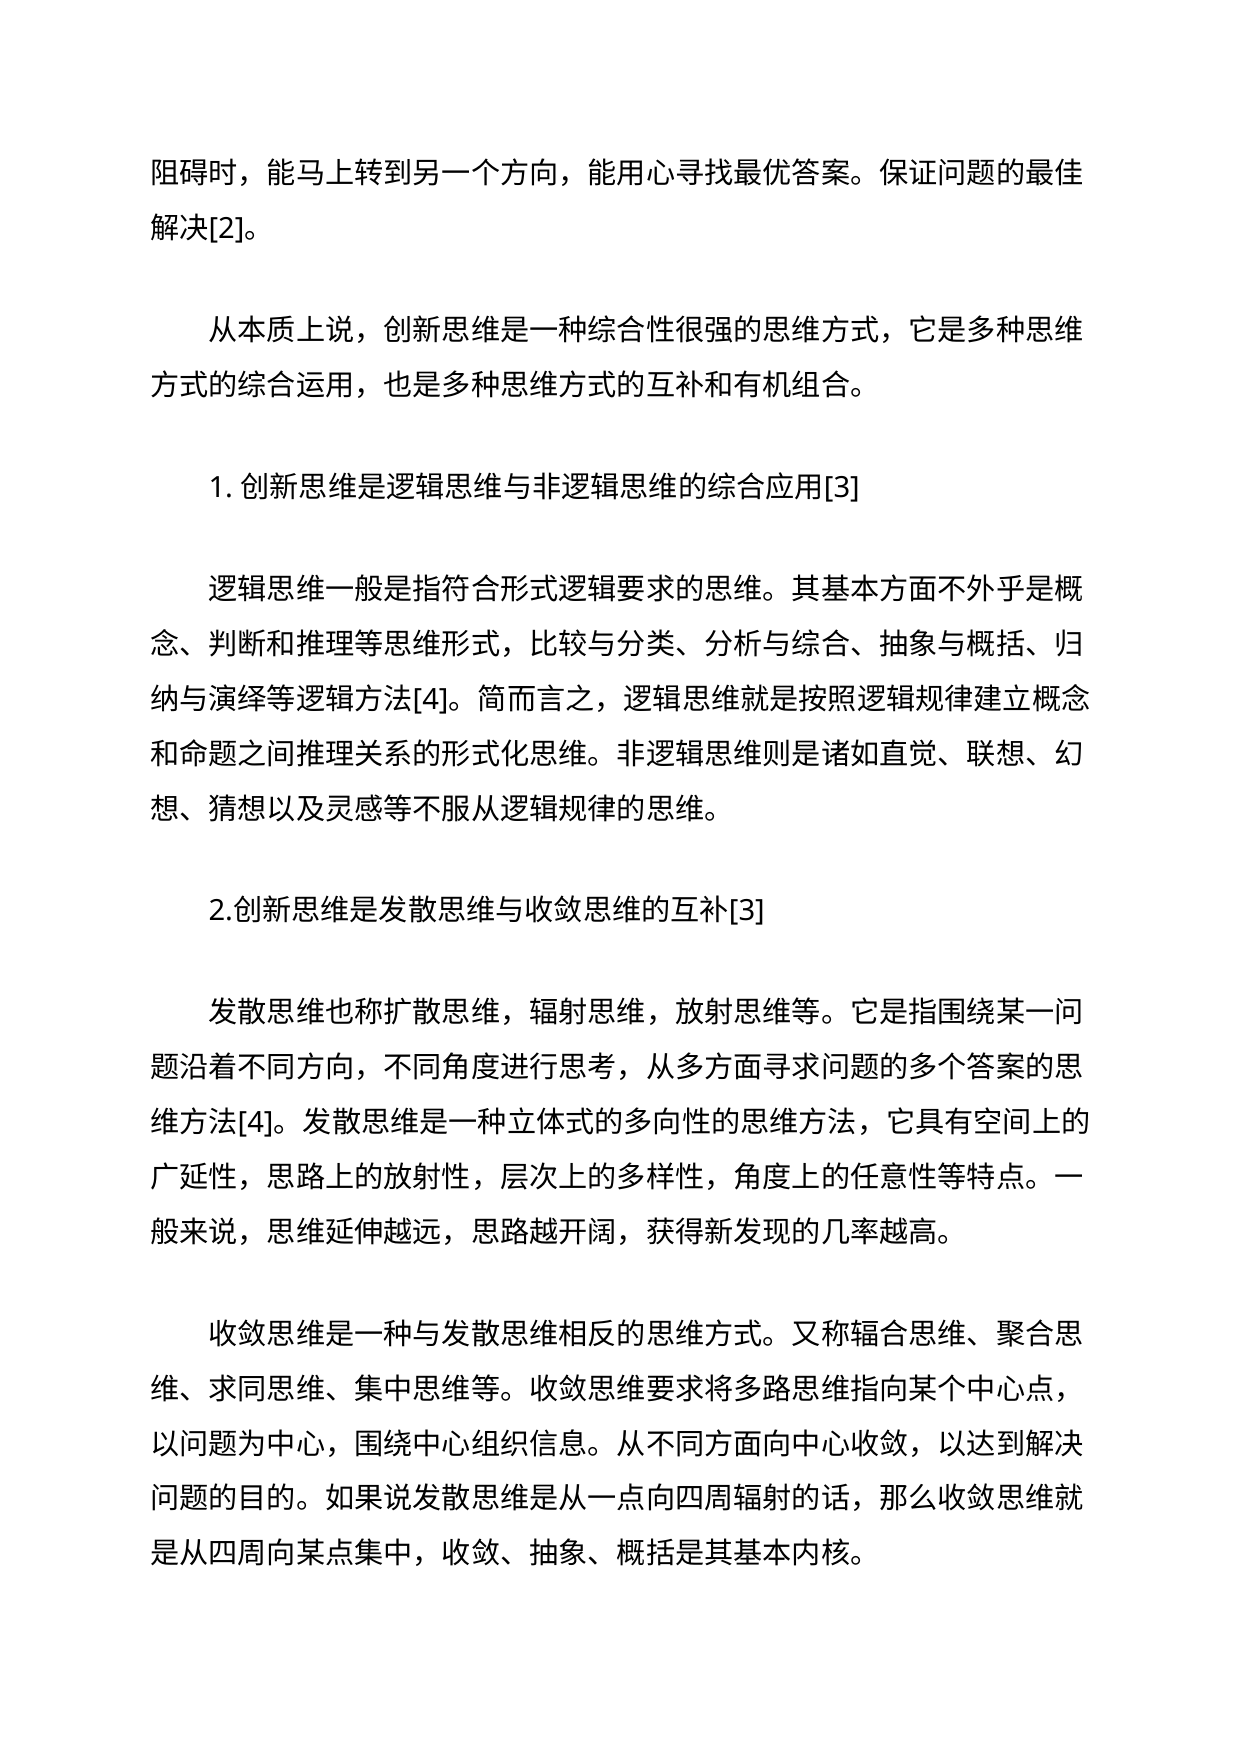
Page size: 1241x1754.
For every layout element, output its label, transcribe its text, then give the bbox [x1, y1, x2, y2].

text 发散思维也称扩散思维，辐射思维，放射思维等。它是指围绕某一问题沿着不同方向，不同角度进行思考，从多方面寻求问题的多个答案的思维方法[4]。发散思维是一种立体式的多向性的思维方法，它具有空间上的广延性，思路上的放射性，层次上的多样性，角度上的任意性等特点。一般来说，思维延伸越远，思路越开阔，获得新发现的几率越高。 [150, 989, 1090, 1251]
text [150, 150, 1090, 247]
text 1. 创新思维是逻辑思维与非逻辑思维的综合应用[3] [150, 463, 1090, 506]
text 从本质上说，创新思维是一种综合性很强的思维方式，它是多种思维方式的综合运用，也是多种思维方式的互补和有机组合。 [150, 307, 1090, 404]
text 2.创新思维是发散思维与收敛思维的互补[3] [150, 887, 1090, 929]
text 逻辑思维一般是指符合形式逻辑要求的思维。其基本方面不外乎是概念、判断和推理等思维形式，比较与分类、分析与综合、抽象与概括、归纳与演绎等逻辑方法[4]。简而言之，逻辑思维就是按照逻辑规律建立概念和命题之间推理关系的形式化思维。非逻辑思维则是诸如直觉、联想、幻想、猜想以及灵感等不服从逻辑规律的思维。 [150, 566, 1090, 827]
text 收敛思维是一种与发散思维相反的思维方式。又称辐合思维、聚合思维、求同思维、集中思维等。收敛思维要求将多路思维指向某个中心点，以问题为中心，围绕中心组织信息。从不同方面向中心收敛，以达到解决问题的目的。如果说发散思维是从一点向四周辐射的话，那么收敛思维就是从四周向某点集中，收敛、抽象、概括是其基本内核。 [150, 1310, 1090, 1572]
